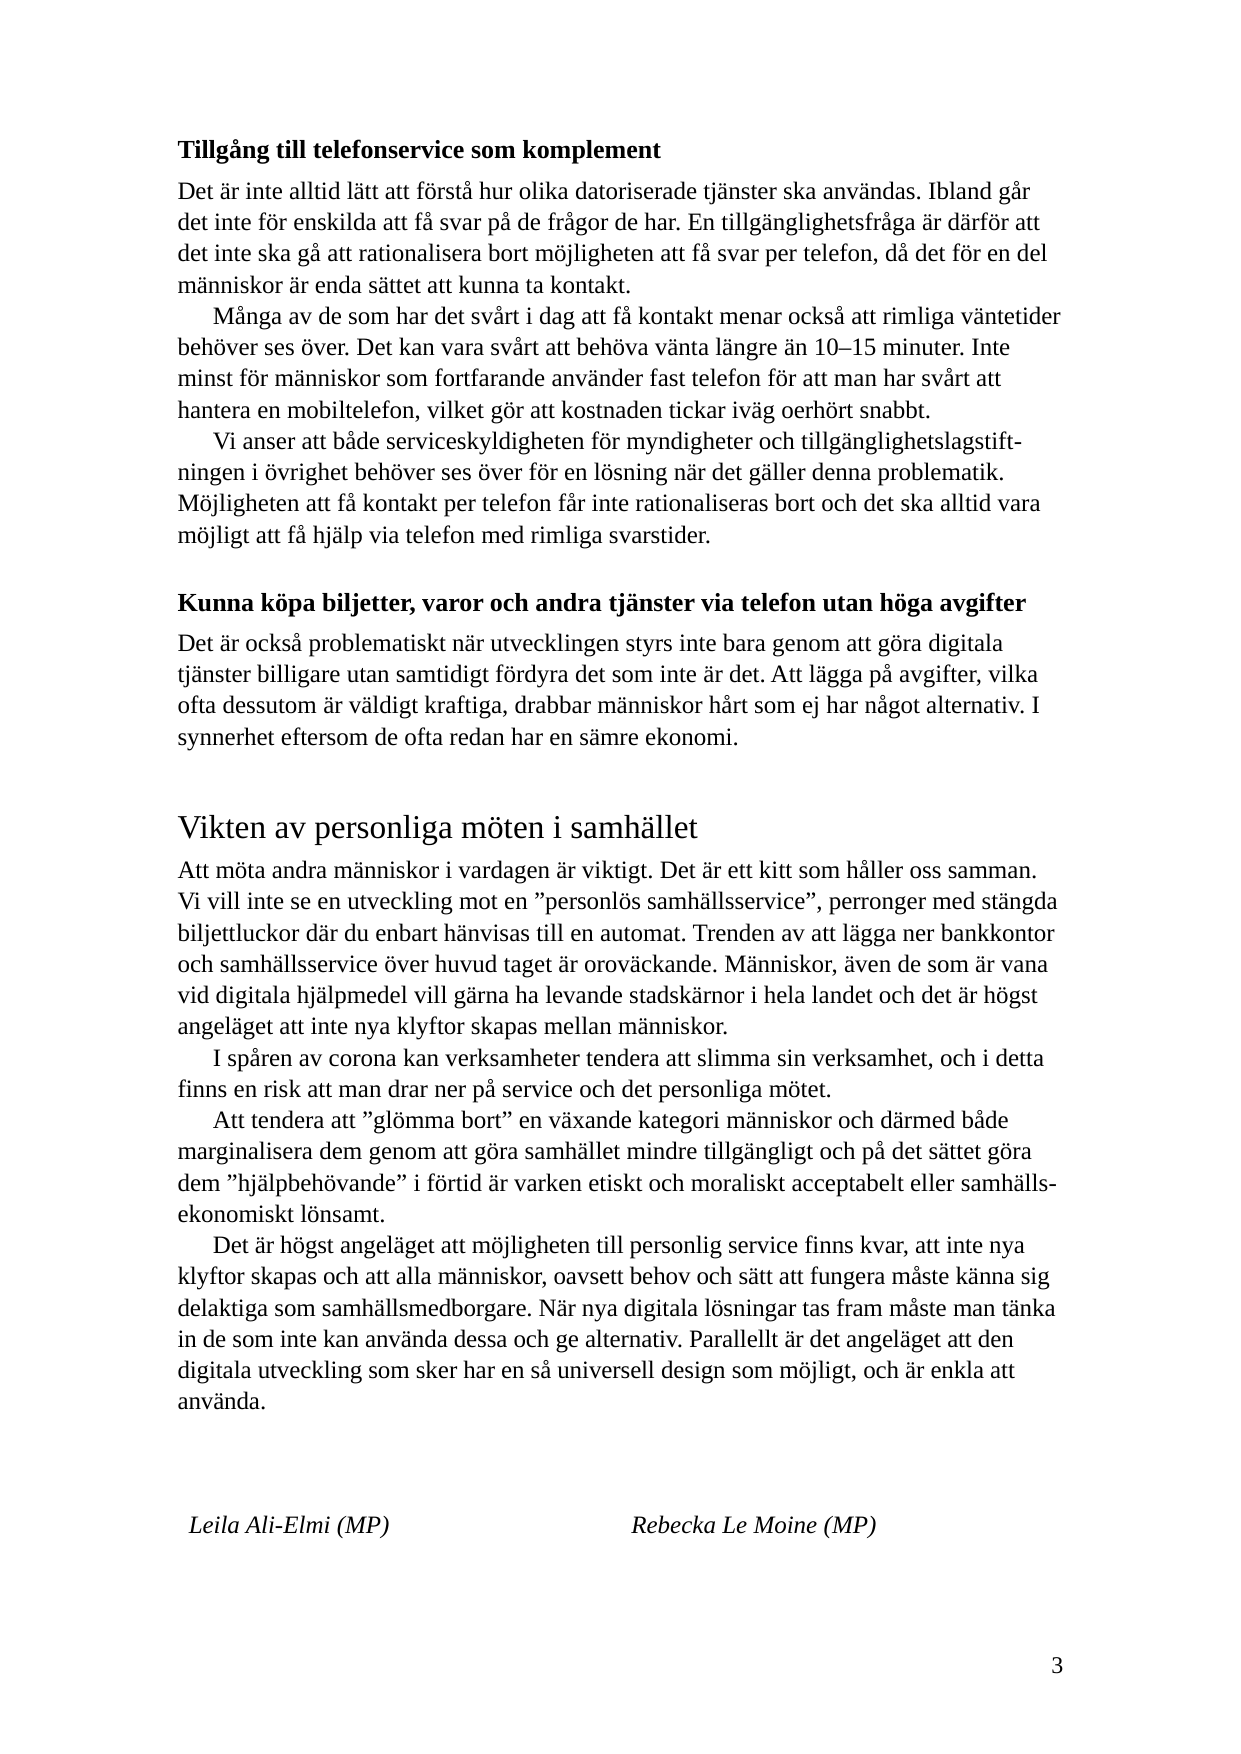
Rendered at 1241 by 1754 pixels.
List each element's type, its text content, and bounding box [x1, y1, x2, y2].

text Det är inte alltid lätt att förstå hur olika datoriserade tjänster ska användas. Ibland går det inte för enskilda att få svar på de frågor de har. En tillgänglighetsfråga är därför att det inte ska gå att rationalisera bort möjligheten att få svar per telefon, då det för en del människor är enda sättet att kunna ta kontakt. [177, 173, 1063, 298]
subtitle Kunna köpa biljetter, varor och andra tjänster via telefon utan höga avgifter [177, 586, 1063, 617]
text I spåren av corona kan verksamheter tendera att slimma sin verksamhet, och i detta finns en risk att man drar ner på service och det personliga mötet. [177, 1040, 1063, 1103]
text Det är också problematiskt när utvecklingen styrs inte bara genom att göra digitala tjänster billigare utan samtidigt fördyra det som inte är det. Att lägga på avgifter, vilka ofta dessutom är väldigt kraftiga, drabbar människor hårt som ej har något alternativ. I synnerhet eftersom de ofta redan har en sämre ekonomi. [177, 626, 1063, 751]
text Många av de som har det svårt i dag att få kontakt menar också att rimliga väntetider behöver ses över. Det kan vara svårt att behöva vänta längre än 10–15 minuter. Inte minst för människor som fortfarande använder fast telefon för att man har svårt att hantera en mobiltelefon, vilket gör att kostnaden tickar iväg oerhört snabbt. [177, 298, 1063, 423]
text Att möta andra människor i vardagen är viktigt. Det är ett kitt som håller oss samman. Vi vill inte se en utveckling mot en ”personlös samhällsservice”, perronger med stängda biljettluckor där du enbart hänvisas till en automat. Trenden av att lägga ner bankkontor och samhällsservice över huvud taget är oroväckande. Människor, även de som är vana vid digitala hjälpmedel vill gärna ha levande stadskärnor i hela landet och det är högst angeläget att inte nya klyftor skapas mellan människor. [177, 853, 1063, 1040]
text Vi anser att både serviceskyldigheten för myndigheter och tillgänglighetslagstiftningen i övrighet behöver ses över för en lösning när det gäller denna problematik. Möjligheten att få kontakt per telefon får inte rationaliseras bort och det ska alltid vara möjligt att få hjälp via telefon med rimliga svarstider. [177, 423, 1063, 548]
table_header Rebecka Le Moine (MP) [620, 1478, 1063, 1546]
table_header Leila Ali-Elmi (MP) [177, 1478, 620, 1546]
subtitle Tillgång till telefonservice som komplement [177, 134, 1063, 165]
subtitle Vikten av personliga möten i samhället [177, 813, 1063, 844]
text Det är högst angeläget att möjligheten till personlig service finns kvar, att inte nya klyftor skapas och att alla människor, oavsett behov och sätt att fungera måste känna sig delaktiga som samhällsmedborgare. När nya digitala lösningar tas fram måste man tänka in de som inte kan använda dessa och ge alternativ. Parallellt är det angeläget att den digitala utveckling som sker har en så universell design som möjligt, och är enkla att använda. [177, 1228, 1063, 1415]
text Att tendera att ”glömma bort” en växande kategori människor och därmed både marginalisera dem genom att göra samhället mindre tillgängligt och på det sättet göra dem ”hjälpbehövande” i förtid är varken etiskt och moraliskt acceptabelt eller samhällsekonomiskt lönsamt. [177, 1103, 1063, 1228]
